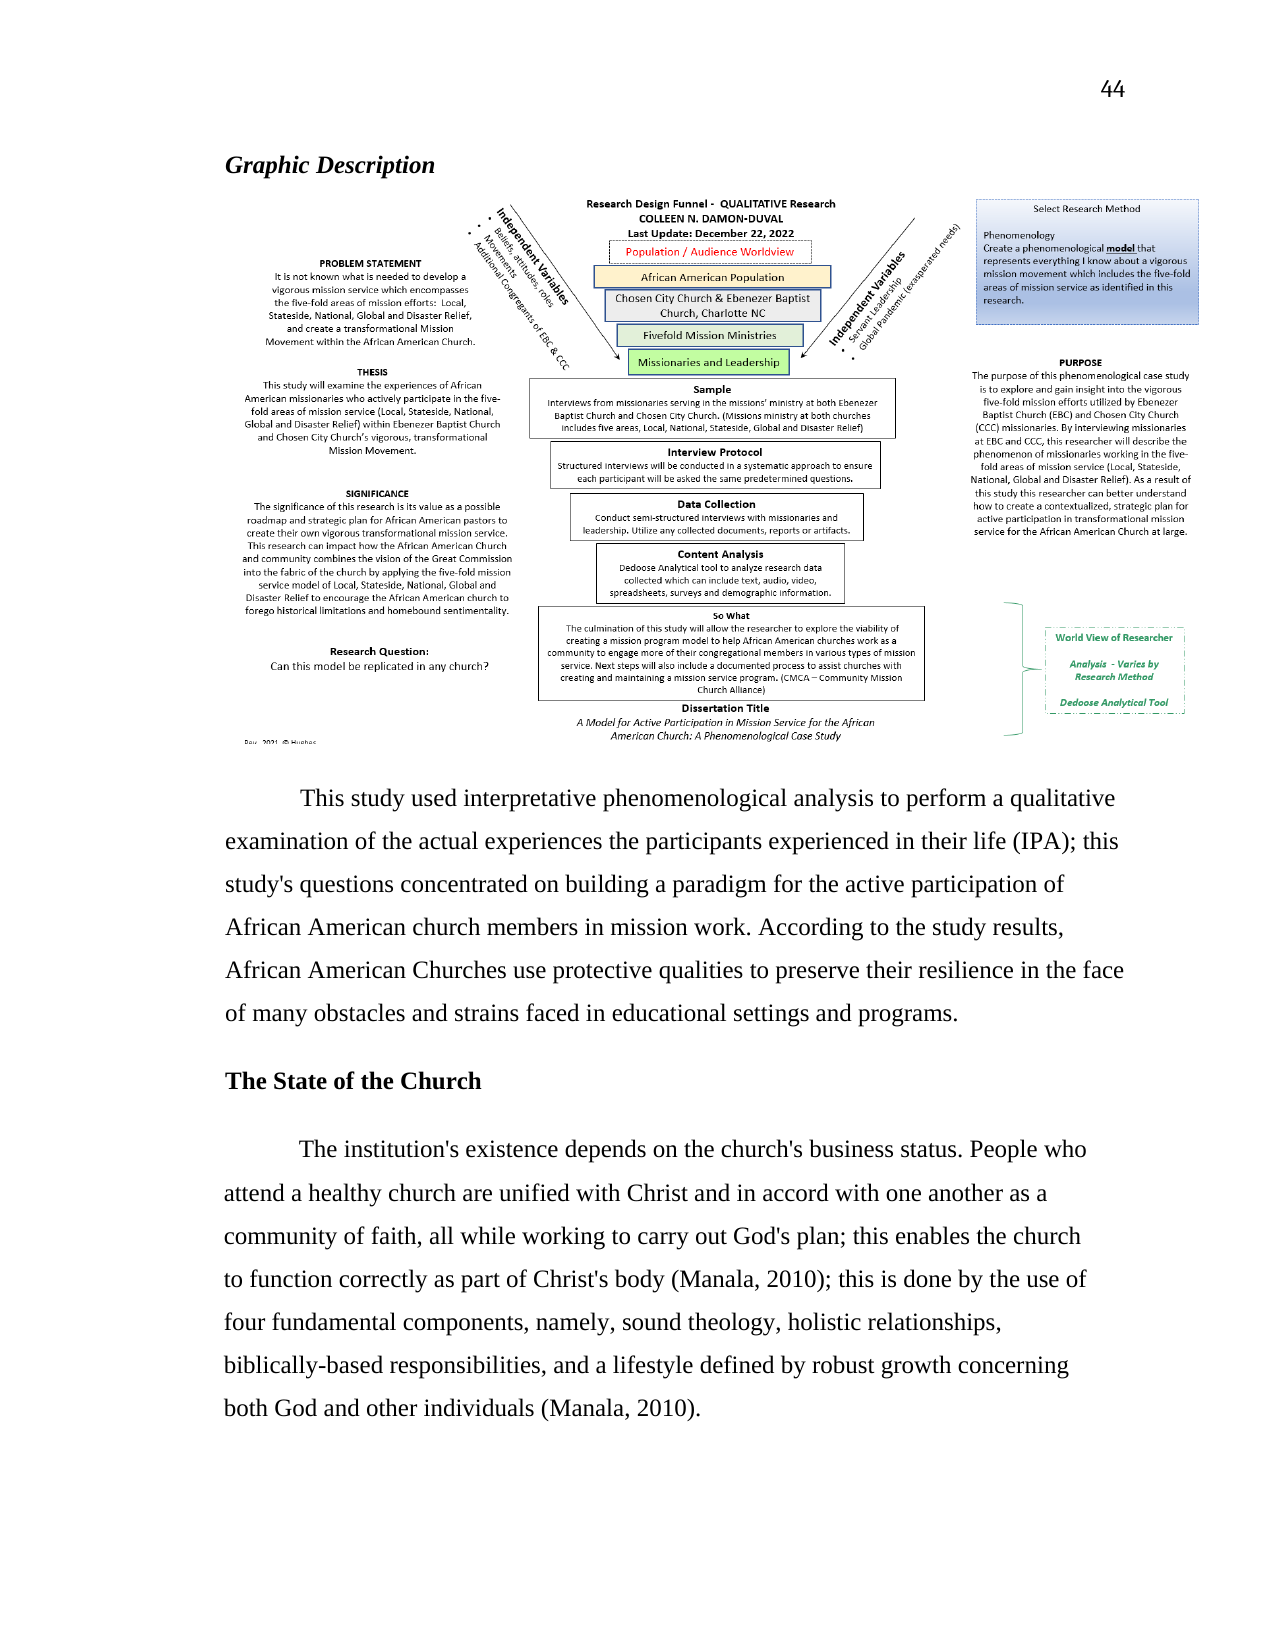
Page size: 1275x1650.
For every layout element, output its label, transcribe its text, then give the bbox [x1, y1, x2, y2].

text Graphic Description [225, 150, 1125, 193]
text This study used interpretative phenomenological analysis to perform a qualitative examination of the actual experiences the participants experienced in their life (IPA); this study's questions concentrated on building a paradigm for the active participation of African American church members in mission work. According to the study results, African American Churches use protective qualities to preserve their resilience in the face of many obstacles and strains faced in educational settings and programs. [225, 783, 1125, 1027]
text The institution's existence depends on the church's business status. People who attend a healthy church are unified with Christ and in accord with one another as a community of faith, all while working to carry out God's plan; this enables the church to function correctly as part of Christ's body (Manala, 2010); this is done by the use of four fundamental components, namely, sound theology, holistic relationships, biblically-based responsibilities, and a lifestyle defined by robust growth concerning both God and other individuals (Manala, 2010). [223, 1134, 1099, 1422]
picture [225, 193, 1211, 744]
subtitle The State of the Church [225, 1066, 1125, 1095]
